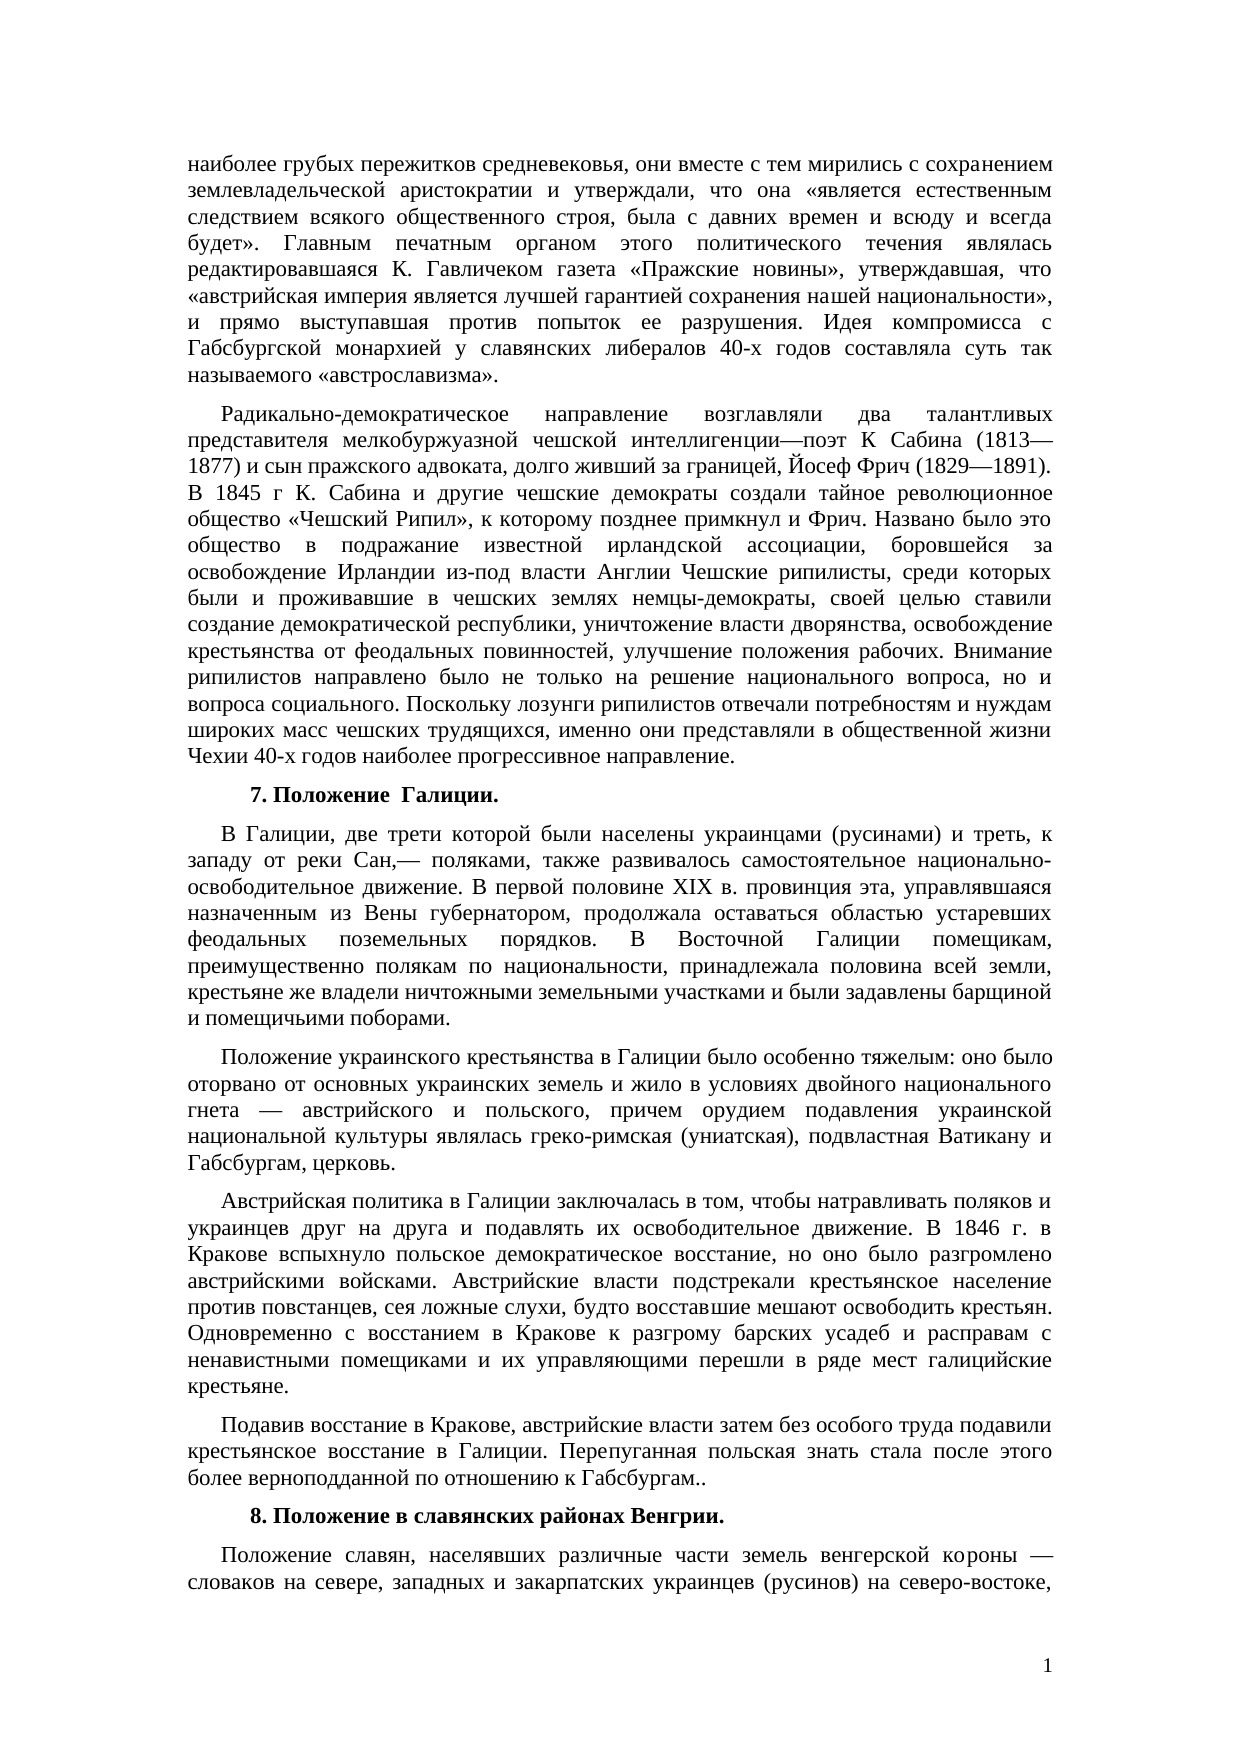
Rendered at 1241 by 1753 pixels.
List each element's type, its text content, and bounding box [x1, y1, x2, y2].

text Подавив восстание в Кракове, австрийские власти затем без особого труда подавили крестьянское восстание в Галиции. Перепуганная польская знать стала после этого более верноподданной по отношению к Габсбургам.. [187, 1411, 1053, 1490]
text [187, 1541, 1053, 1594]
text В Галиции, две трети которой были населены украинцами (русинами) и треть, к западу от реки Сан,— поляками, также развивалось самостоятельное национально-освободительное движение. В первой половине XIX в. провинция эта, управлявшаяся назначенным из Вены губернатором, продолжала оставаться областью устаревших феодальных поземельных порядков. В Восточной Галиции помещикам, преимущественно полякам по национальности, принадлежала половина всей земли, крестьяне же владели ничтожными земельными участками и были задавлены барщиной и помещичьими поборами. [187, 820, 1053, 1031]
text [187, 150, 1053, 387]
text Положение украинского крестьянства в Галиции было особенно тяжелым: оно было оторвано от основных украинских земель и жило в условиях двойного национального гнета — австрийского и польского, причем орудием подавления украинской национальной культуры являлась греко-римская (униатская), подвластная Ватикану и Габсбургам, церковь. [187, 1043, 1053, 1175]
text 7. Положение Галиции. [217, 781, 1053, 807]
text Австрийская политика в Галиции заключалась в том, чтобы натравливать поляков и украинцев друг на друга и подавлять их освободительное движение. В 1846 г. в Кракове вспыхнуло польское демократическое восстание, но оно было разгромлено австрийскими войсками. Австрийские власти подстрекали крестьянское население против повстанцев, сея ложные слухи, будто восставшие мешают освободить крестьян. Одновременно с восстанием в Кракове к разгрому барских усадеб и расправам с ненавистными помещиками и их управляющими перешли в ряде мест галицийские крестьяне. [187, 1188, 1053, 1398]
text 8. Положение в славянских районах Венгрии. [217, 1502, 1053, 1529]
text Радикально-демократическое направление возглавляли два талантливых представителя мелкобуржуазной чешской интеллигенции—поэт К Сабина (1813—1877) и сын пражского адвоката, долго живший за границей, Йосеф Фрич (1829—1891). В 1845 г К. Сабина и другие чешские демократы создали тайное революционное общество «Чешский Рипил», к которому позднее примкнул и Фрич. Названо было это общество в подражание известной ирландской ассоциации, боровшейся за освобождение Ирландии из-под власти Англии Чешские рипилисты, среди которых были и проживавшие в чешских землях немцы-демократы, своей целью ставили создание демократической республики, уничтожение власти дворянства, освобождение крестьянства от феодальных повинностей, улучшение положения рабочих. Внимание рипилистов направлено было не только на решение национального вопроса, но и вопроса социального. Поскольку лозунги рипилистов отвечали потребностям и нуждам широких масс чешских трудящихся, именно они представляли в общественной жизни Чехии 40-х годов наиболее прогрессивное направление. [187, 400, 1053, 769]
